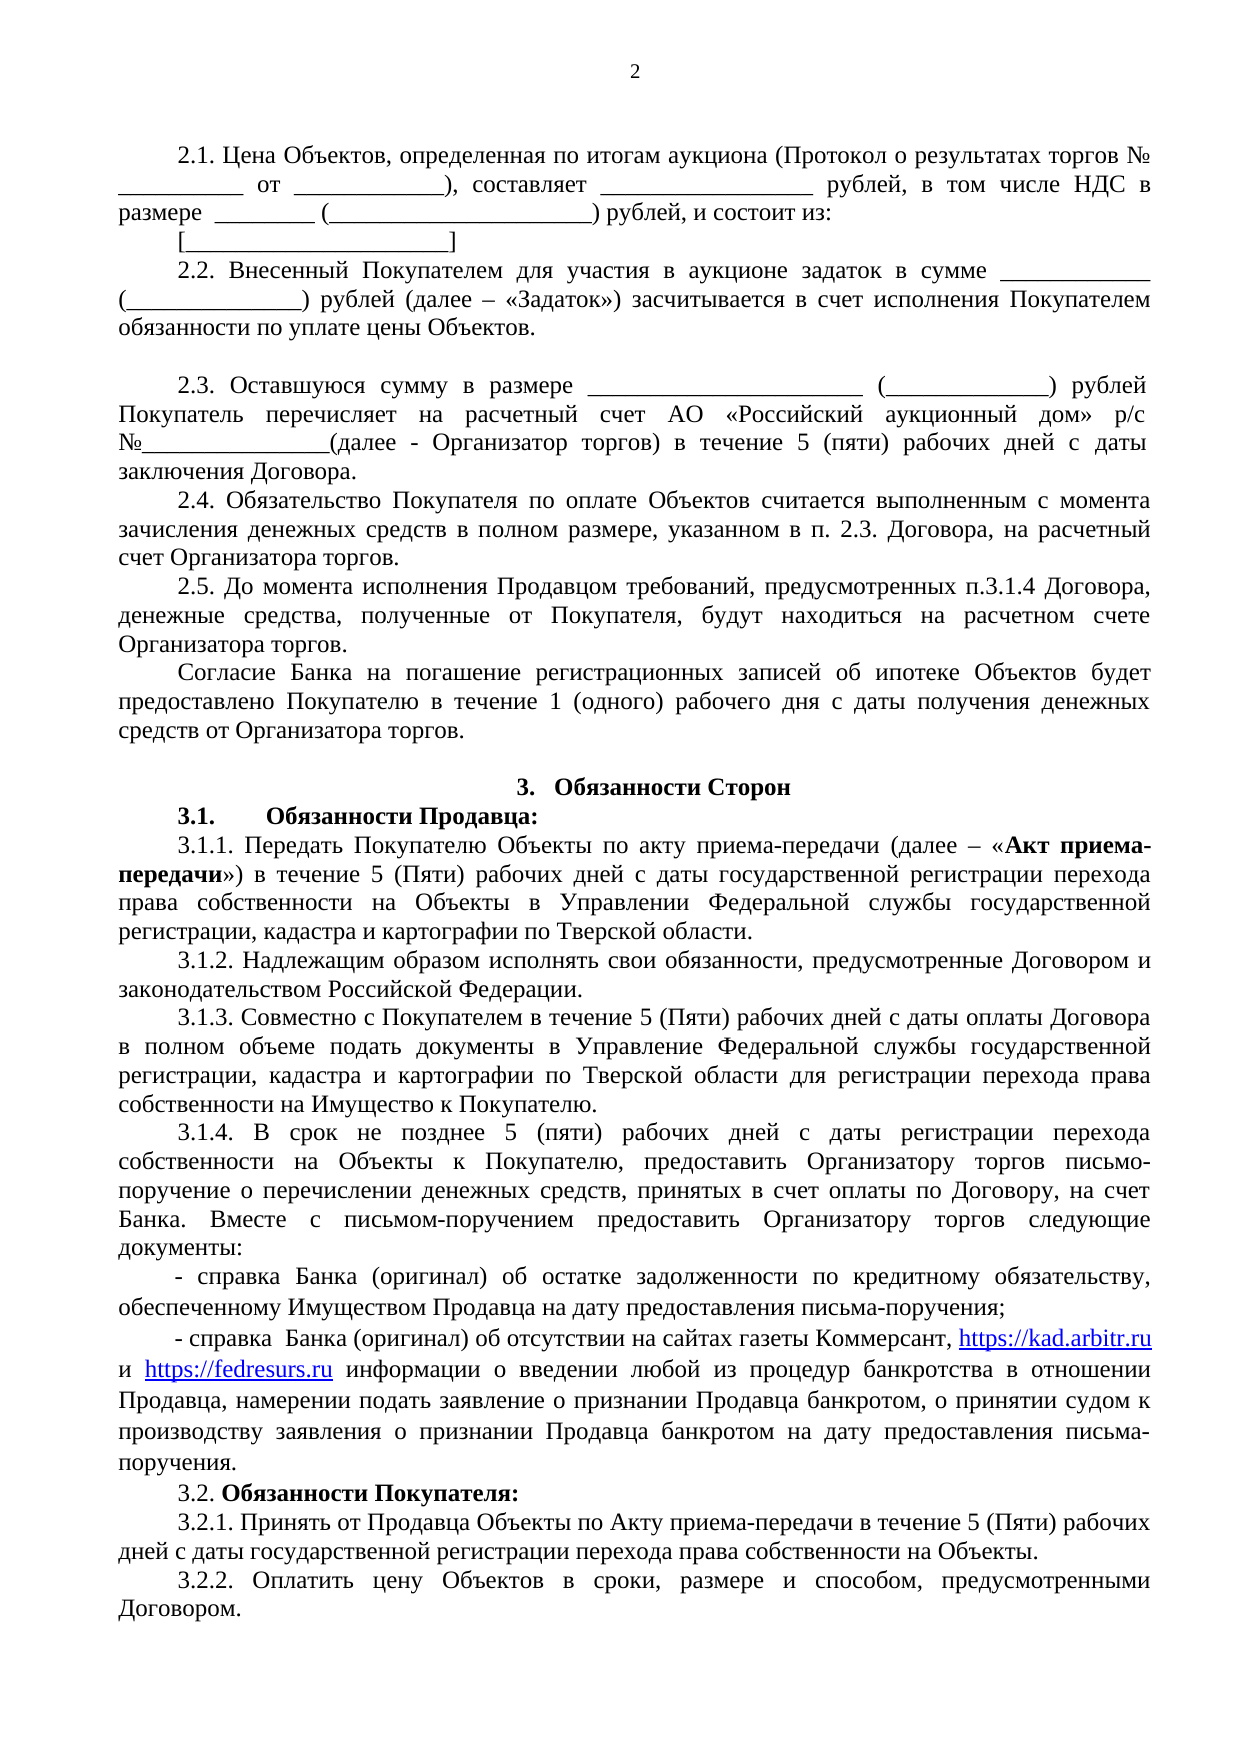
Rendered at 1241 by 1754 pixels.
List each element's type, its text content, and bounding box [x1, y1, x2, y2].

text 2.5. До момента исполнения Продавцом требований, предусмотренных п.3.1.4 Договора, денежные средства, полученные от Покупателя, будут находиться на расчетном счете Организатора торгов. [118, 571, 1152, 657]
text 3.2. Обязанности Покупателя: [118, 1478, 1152, 1507]
text 3.1.2. Надлежащим образом исполнять свои обязанности, предусмотренные Договором и законодательством Российской Федерации. [118, 945, 1152, 1002]
text - справка Банка (оригинал) об отсутствии на сайтах газеты Коммерсант, https://kad.arbitr.ru и https://fedresurs.ru информации о введении любой из процедур банкротства в отношении Продавца, намерении подать заявление о признании Продавца банкротом, о принятии судом к производству заявления о признании Продавца банкротом на дату предоставления письма-поручения. [118, 1323, 1152, 1476]
text 3.1.4. В срок не позднее 5 (пяти) рабочих дней с даты регистрации перехода собственности на Объекты к Покупателю, предоставить Организатору торгов письмо-поручение о перечислении денежных средств, принятых в счет оплаты по Договору, на счет Банка. Вместе с письмом-поручением предоставить Организатору торгов следующие документы: [118, 1117, 1152, 1261]
list Обязанности Сторон [156, 772, 1152, 801]
text 3.1.3. Совместно с Покупателем в течение 5 (Пяти) рабочих дней с даты оплаты Договора в полном объеме подать документы в Управление Федеральной службы государственной регистрации, кадастра и картографии по Тверской области для регистрации перехода права собственности на Имущество к Покупателю. [118, 1002, 1152, 1117]
text Согласие Банка на погашение регистрационных записей об ипотеке Объектов будет предоставлено Покупателю в течение 1 (одного) рабочего дня с даты получения денежных средств от Организатора торгов. [118, 657, 1152, 744]
text 3.1.1. Передать Покупателю Объекты по акту приема-передачи (далее – «Акт приема-передачи») в течение 5 (Пяти) рабочих дней с даты государственной регистрации перехода права собственности на Объекты в Управлении Федеральной службы государственной регистрации, кадастра и картографии по Тверской области. [118, 830, 1152, 945]
text 2.3. Оставшуюся сумму в размере ______________________ (_____________) рублей Покупатель перечисляет на расчетный счет АО «Российский аукционный дом» р/с №_______________(далее - Организатор торгов) в течение 5 (пяти) рабочих дней с даты заключения Договора. [118, 370, 1146, 485]
list Обязанности Продавца: [118, 801, 1152, 830]
text 2.4. Обязательство Покупателя по оплате Объектов считается выполненным с момента зачисления денежных средств в полном размере, указанном в п. 2.3. Договора, на расчетный счет Организатора торгов. [118, 485, 1152, 571]
text 2.2. Внесенный Покупателем для участия в аукционе задаток в сумме ____________ (______________) рублей (далее – «Задаток») засчитывается в счет исполнения Покупателем обязанности по уплате цены Объектов. [118, 255, 1152, 341]
text 2.1. Цена Объектов, определенная по итогам аукциона (Протокол о результатах торгов № __________ от ____________), составляет _________________ рублей, в том числе НДС в размере ________ (_____________________) рублей, и состоит из: [118, 140, 1152, 226]
text - справка Банка (оригинал) об остатке задолженности по кредитному обязательству, обеспеченному Имуществом Продавца на дату предоставления письма-поручения; [118, 1261, 1152, 1321]
text [_____________________] [118, 226, 1152, 255]
text 3.2.1. Принять от Продавца Объекты по Акту приема-передачи в течение 5 (Пяти) рабочих дней с даты государственной регистрации перехода права собственности на Объекты. [118, 1507, 1152, 1565]
text 3.2.2. Оплатить цену Объектов в сроки, размере и способом, предусмотренными Договором. [118, 1565, 1152, 1622]
